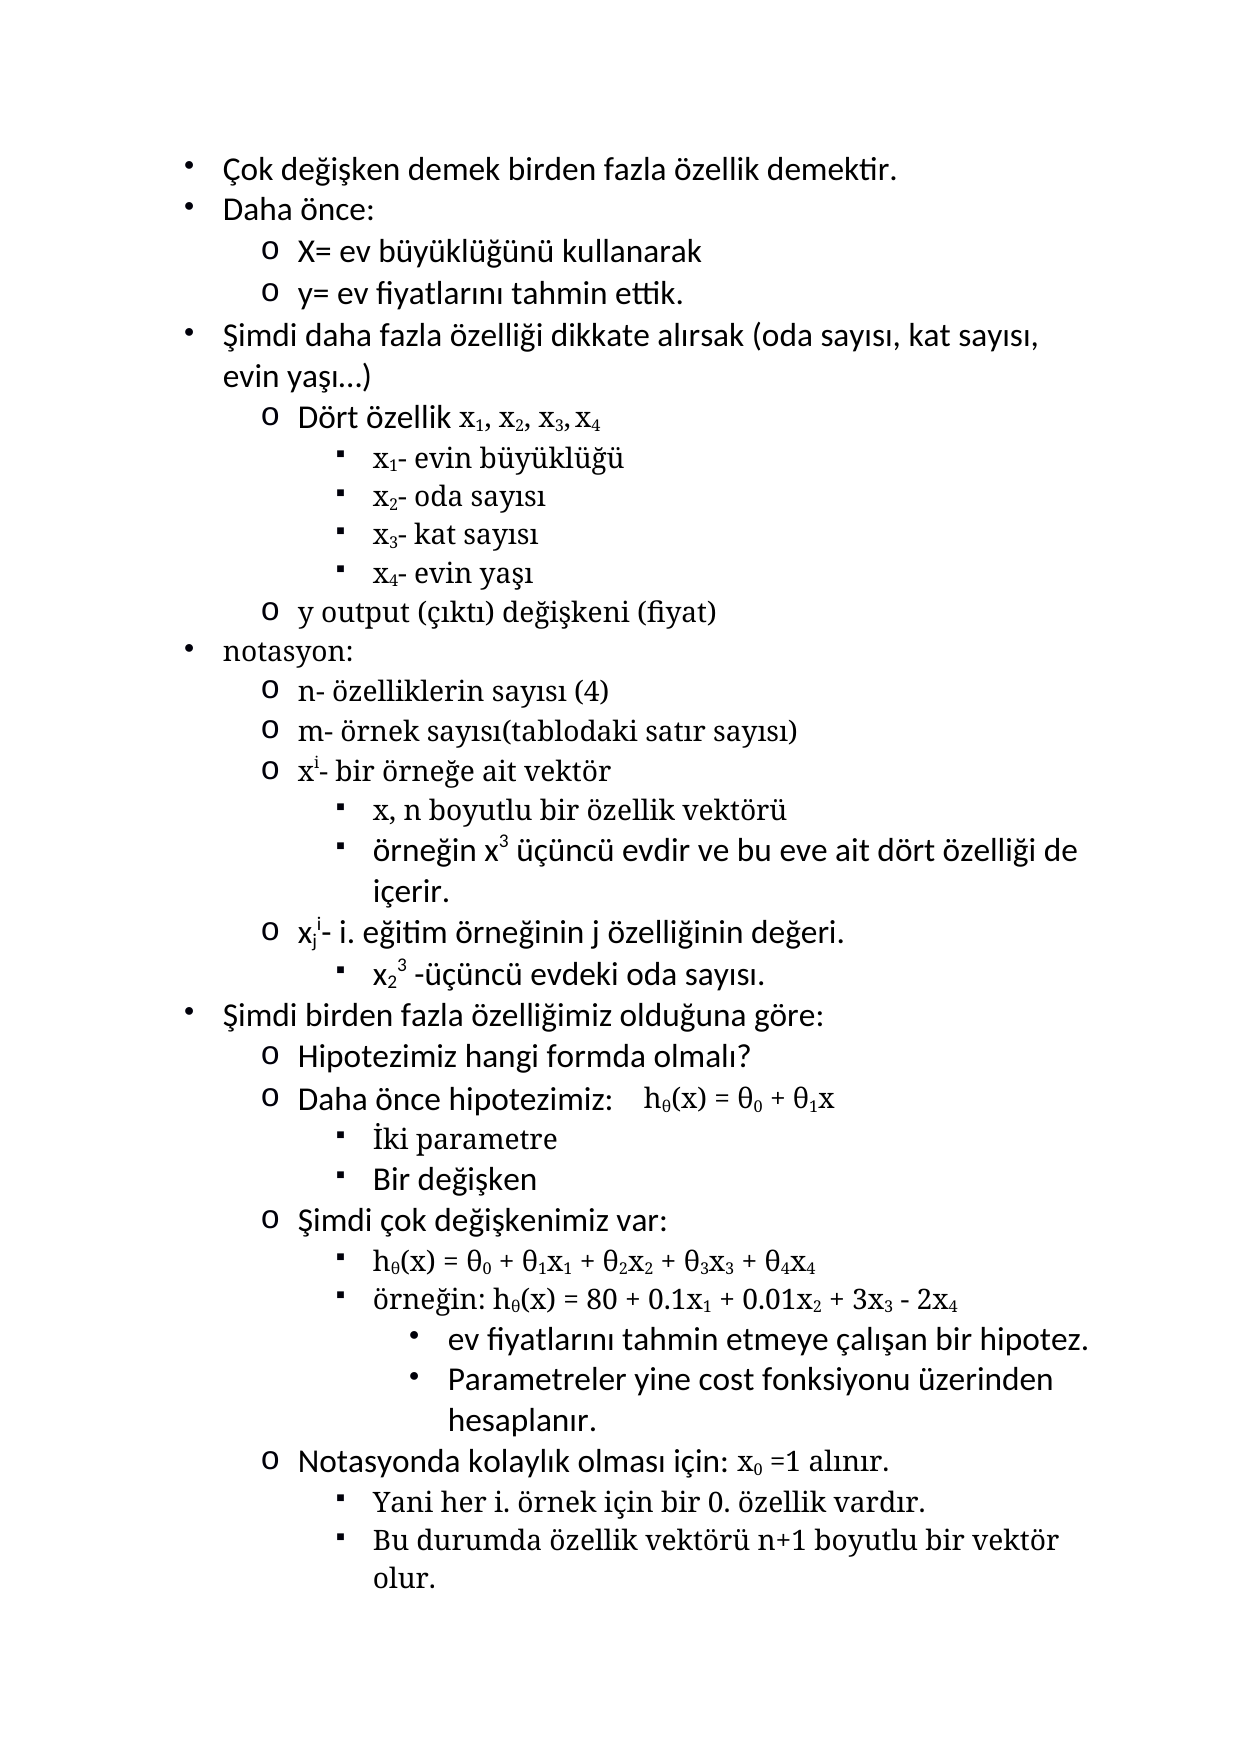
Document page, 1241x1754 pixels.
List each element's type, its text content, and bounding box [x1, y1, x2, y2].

list Daha önce hipotezimiz: hθ(x) = θ0 + θ1x [260, 1077, 1093, 1119]
list örneğin x3 üçüncü evdir ve bu eve ait dört özelliği de içerir. [335, 829, 1093, 910]
list notasyon: [185, 632, 1093, 670]
list Şimdi daha fazla özelliği dikkate alırsak (oda sayısı, kat sayısı, evin yaşı…) [185, 314, 1093, 396]
list x3- kat sayısı [335, 515, 1093, 553]
list m- örnek sayısı(tablodaki satır sayısı) [260, 710, 1093, 750]
list Notasyonda kolaylık olması için: x0 =1 alınır. [260, 1440, 1093, 1482]
list Dört özellik x1, x2, x3, x4 [260, 396, 1093, 438]
list ev fiyatlarını tahmin etmeye çalışan bir hipotez. [410, 1317, 1093, 1358]
list n- özelliklerin sayısı (4) [260, 670, 1093, 710]
list y= ev fiyatlarını tahmin ettik. [260, 272, 1093, 314]
list Bir değişken [335, 1158, 1093, 1198]
list Hipotezimiz hangi formda olmalı? [260, 1034, 1093, 1077]
list Şimdi çok değişkenimiz var: [260, 1198, 1093, 1241]
list Yani her i. örnek için bir 0. özellik vardır. [335, 1482, 1093, 1521]
list xji- i. eğitim örneğinin j özelliğinin değeri. [260, 910, 1093, 953]
list x1- evin büyüklüğü [335, 438, 1093, 476]
list y output (çıktı) değişkeni (fiyat) [260, 591, 1093, 632]
list Şimdi birden fazla özelliğimiz olduğuna göre: [185, 993, 1093, 1034]
list x23 -üçüncü evdeki oda sayısı. [335, 953, 1093, 993]
list x2- oda sayısı [335, 476, 1093, 515]
list İki parametre [335, 1119, 1093, 1158]
list Çok değişken demek birden fazla özellik demektir. [185, 148, 1093, 188]
list Bu durumda özellik vektörü n+1 boyutlu bir vektör olur. [335, 1521, 1093, 1597]
list xi- bir örneğe ait vektör [260, 750, 1093, 791]
list Parametreler yine cost fonksiyonu üzerinden hesaplanır. [410, 1358, 1093, 1440]
list Daha önce: [185, 188, 1093, 229]
list x, n boyutlu bir özellik vektörü [335, 791, 1093, 829]
list örneğin: hθ(x) = 80 + 0.1x1 + 0.01x2 + 3x3 - 2x4 [335, 1279, 1093, 1317]
list X= ev büyüklüğünü kullanarak [260, 229, 1093, 272]
list x4- evin yaşı [335, 553, 1093, 591]
list hθ(x) = θ0 + θ1x1 + θ2x2 + θ3x3 + θ4x4 [335, 1241, 1093, 1279]
